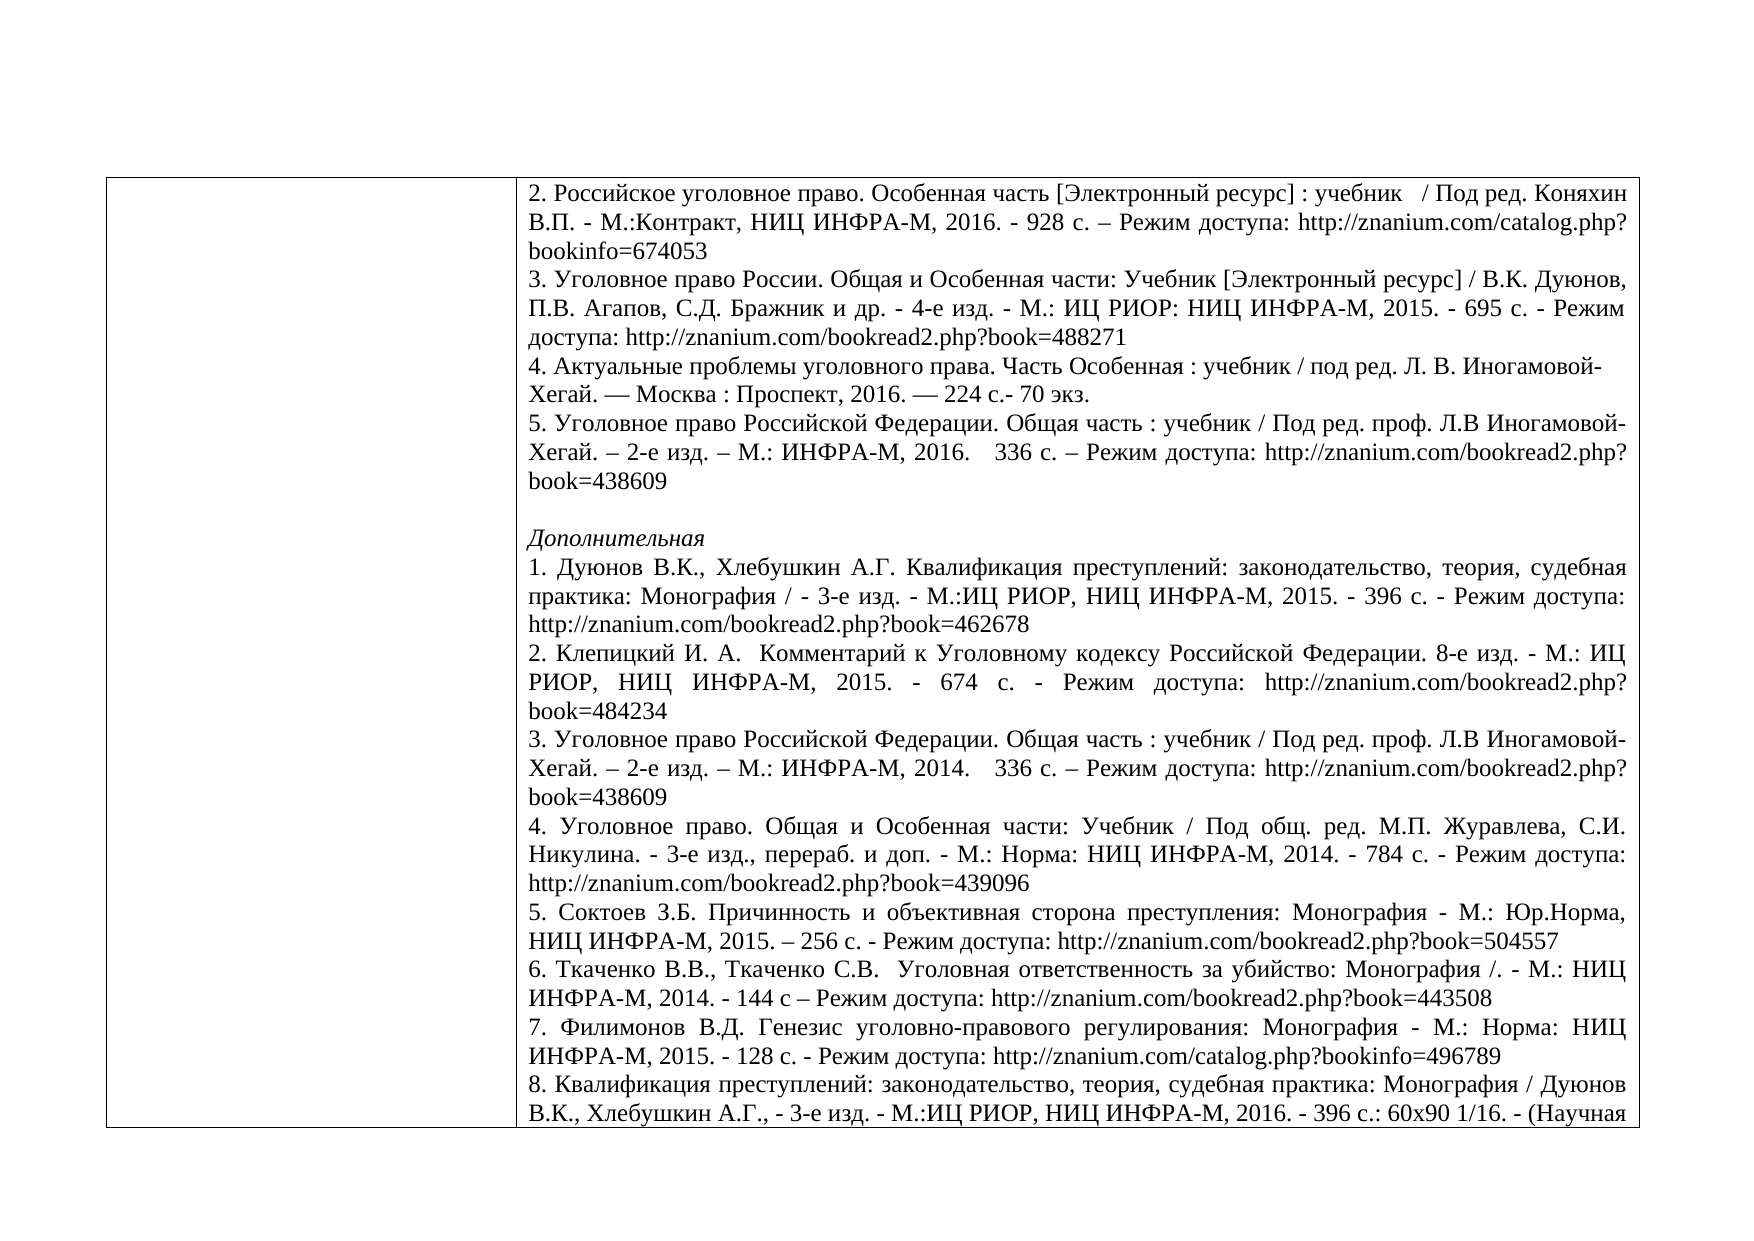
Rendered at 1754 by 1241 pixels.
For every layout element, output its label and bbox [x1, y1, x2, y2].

table_cell [517, 178, 1639, 1127]
table_cell [107, 178, 516, 1127]
